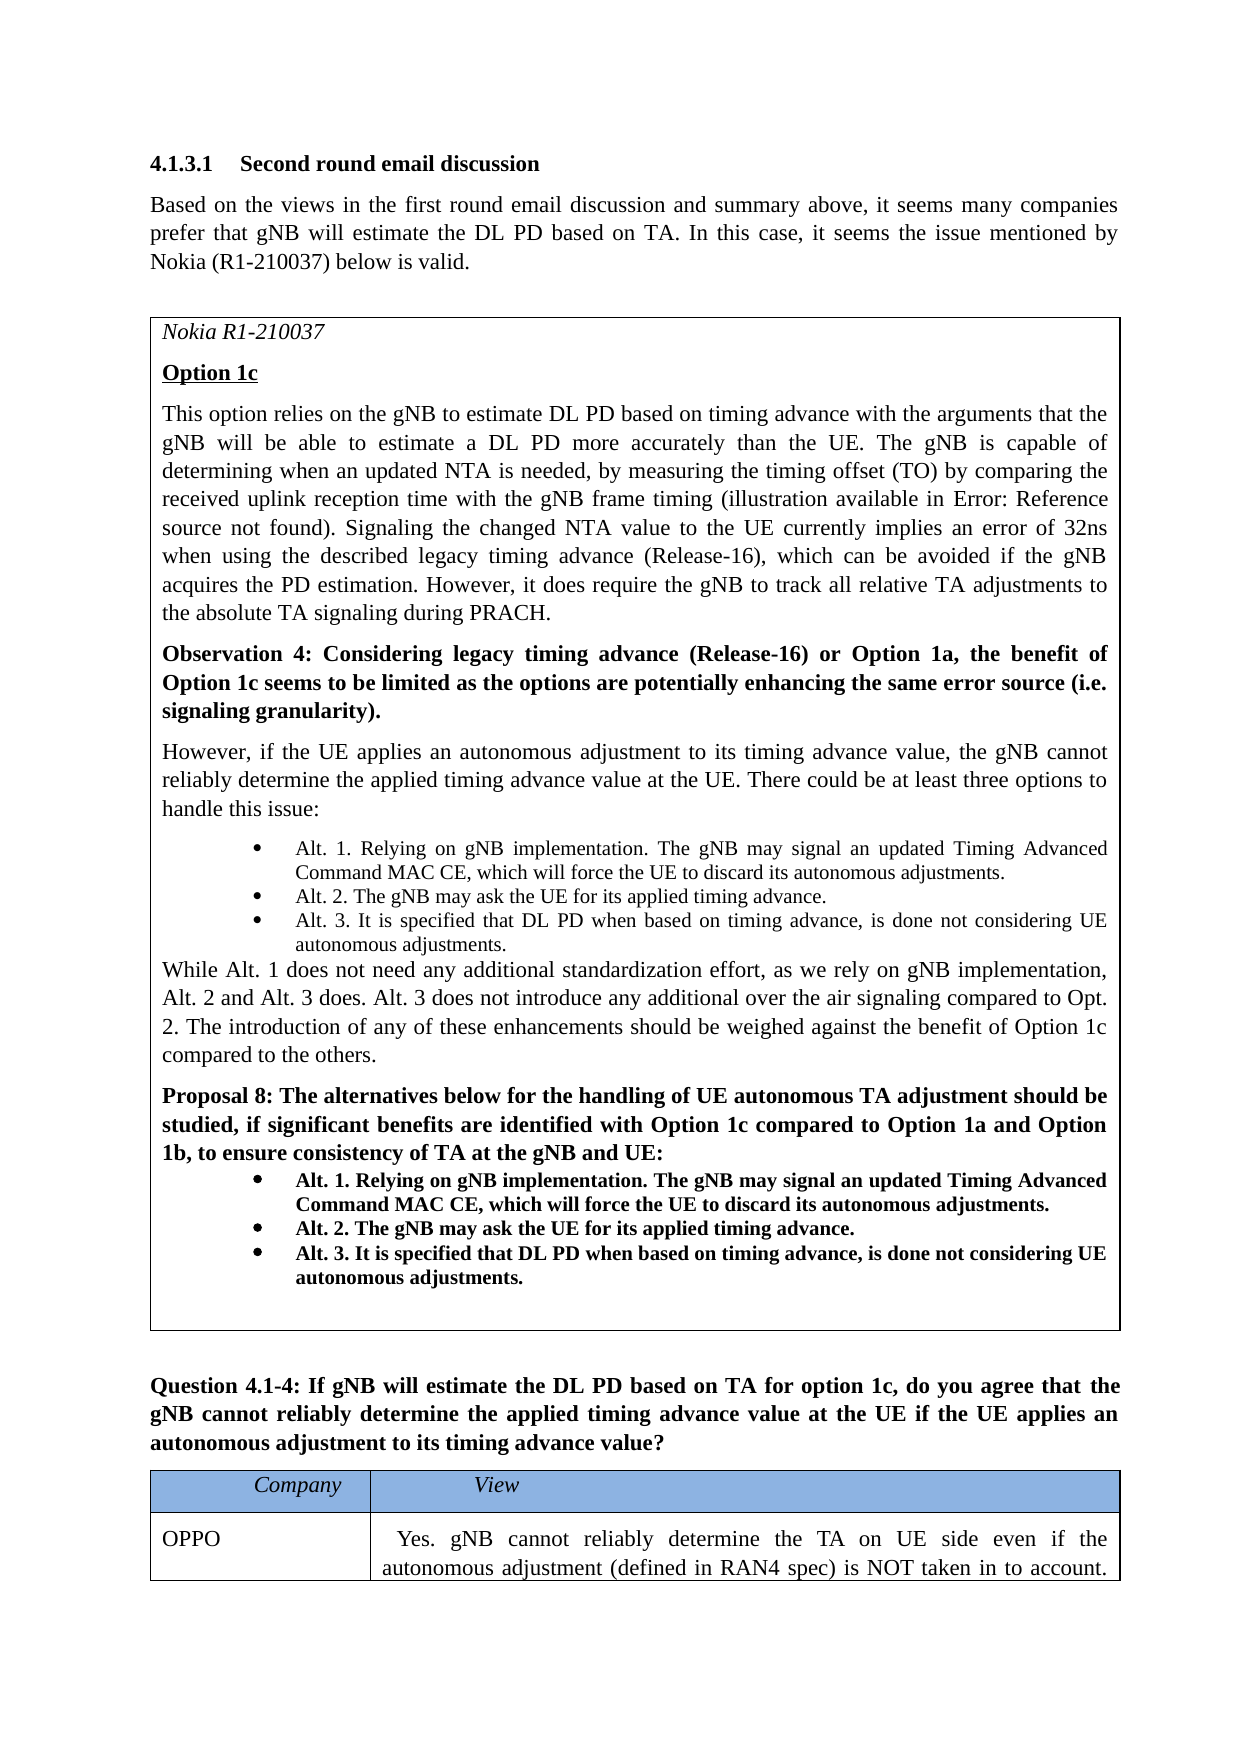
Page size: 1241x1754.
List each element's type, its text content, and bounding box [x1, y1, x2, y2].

table_header Nokia R1-210037 Option 1c This option relies on the gNB to estimate DL PD based on timing advance with the arguments that the gNB will be able to estimate a DL PD more accurately than the UE. The gNB is capable of determining when an updated NTA is needed, by measuring the timing offset (TO) by comparing the received uplink reception time with the gNB frame timing (illustration available in Figure 2). Signaling the changed NTA value to the UE currently implies an error of 32ns when using the described legacy timing advance (Release-16), which can be avoided if the gNB acquires the PD estimation. However, it does require the gNB to track all relative TA adjustments to the absolute TA signaling during PRACH. Observation 4: Considering legacy timing advance (Release-16) or Option 1a, the benefit of Option 1c seems to be limited as the options are potentially enhancing the same error source (i.e. signaling granularity). However, if the UE applies an autonomous adjustment to its timing advance value, the gNB cannot reliably determine the applied timing advance value at the UE. There could be at least three options to handle this issue: Alt. 1. Relying on gNB implementation. The gNB may signal an updated Timing Advanced Command MAC CE, which will force the UE to discard its autonomous adjustments. Alt. 2. The gNB may ask the UE for its applied timing advance. Alt. 3. It is specified that DL PD when based on timing advance, is done not considering UE autonomous adjustments. While Alt. 1 does not need any additional standardization effort, as we rely on gNB implementation, Alt. 2 and Alt. 3 does. Alt. 3 does not introduce any additional over the air signaling compared to Opt. 2. The introduction of any of these enhancements should be weighed against the benefit of Option 1c compared to the others. Proposal 8: The alternatives below for the handling of UE autonomous TA adjustment should be studied, if significant benefits are identified with Option 1c compared to Option 1a and Option 1b, to ensure consistency of TA at the gNB and UE: Alt. 1. Relying on gNB implementation. The gNB may signal an updated Timing Advanced Command MAC CE, which will force the UE to discard its autonomous adjustments. Alt. 2. The gNB may ask the UE for its applied timing advance. Alt. 3. It is specified that DL PD when based on timing advance, is done not considering UE autonomous adjustments. [151, 318, 1119, 1330]
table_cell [371, 1513, 1119, 1580]
text Based on the views in the first round email discussion and summary above, it seems many companies prefer that gNB will estimate the DL PD based on TA. In this case, it seems the issue mentioned by Nokia (R1-210037) below is valid. [150, 191, 1120, 274]
table_cell OPPO [151, 1513, 370, 1580]
table_header Company [151, 1471, 370, 1512]
text Question 4.1-4: If gNB will estimate the DL PD based on TA for option 1c, do you agree that the gNB cannot reliably determine the applied timing advance value at the UE if the UE applies an autonomous adjustment to its timing advance value? [150, 1372, 1120, 1455]
subtitle Second round email discussion [150, 150, 1120, 176]
table_header View [371, 1471, 1119, 1512]
